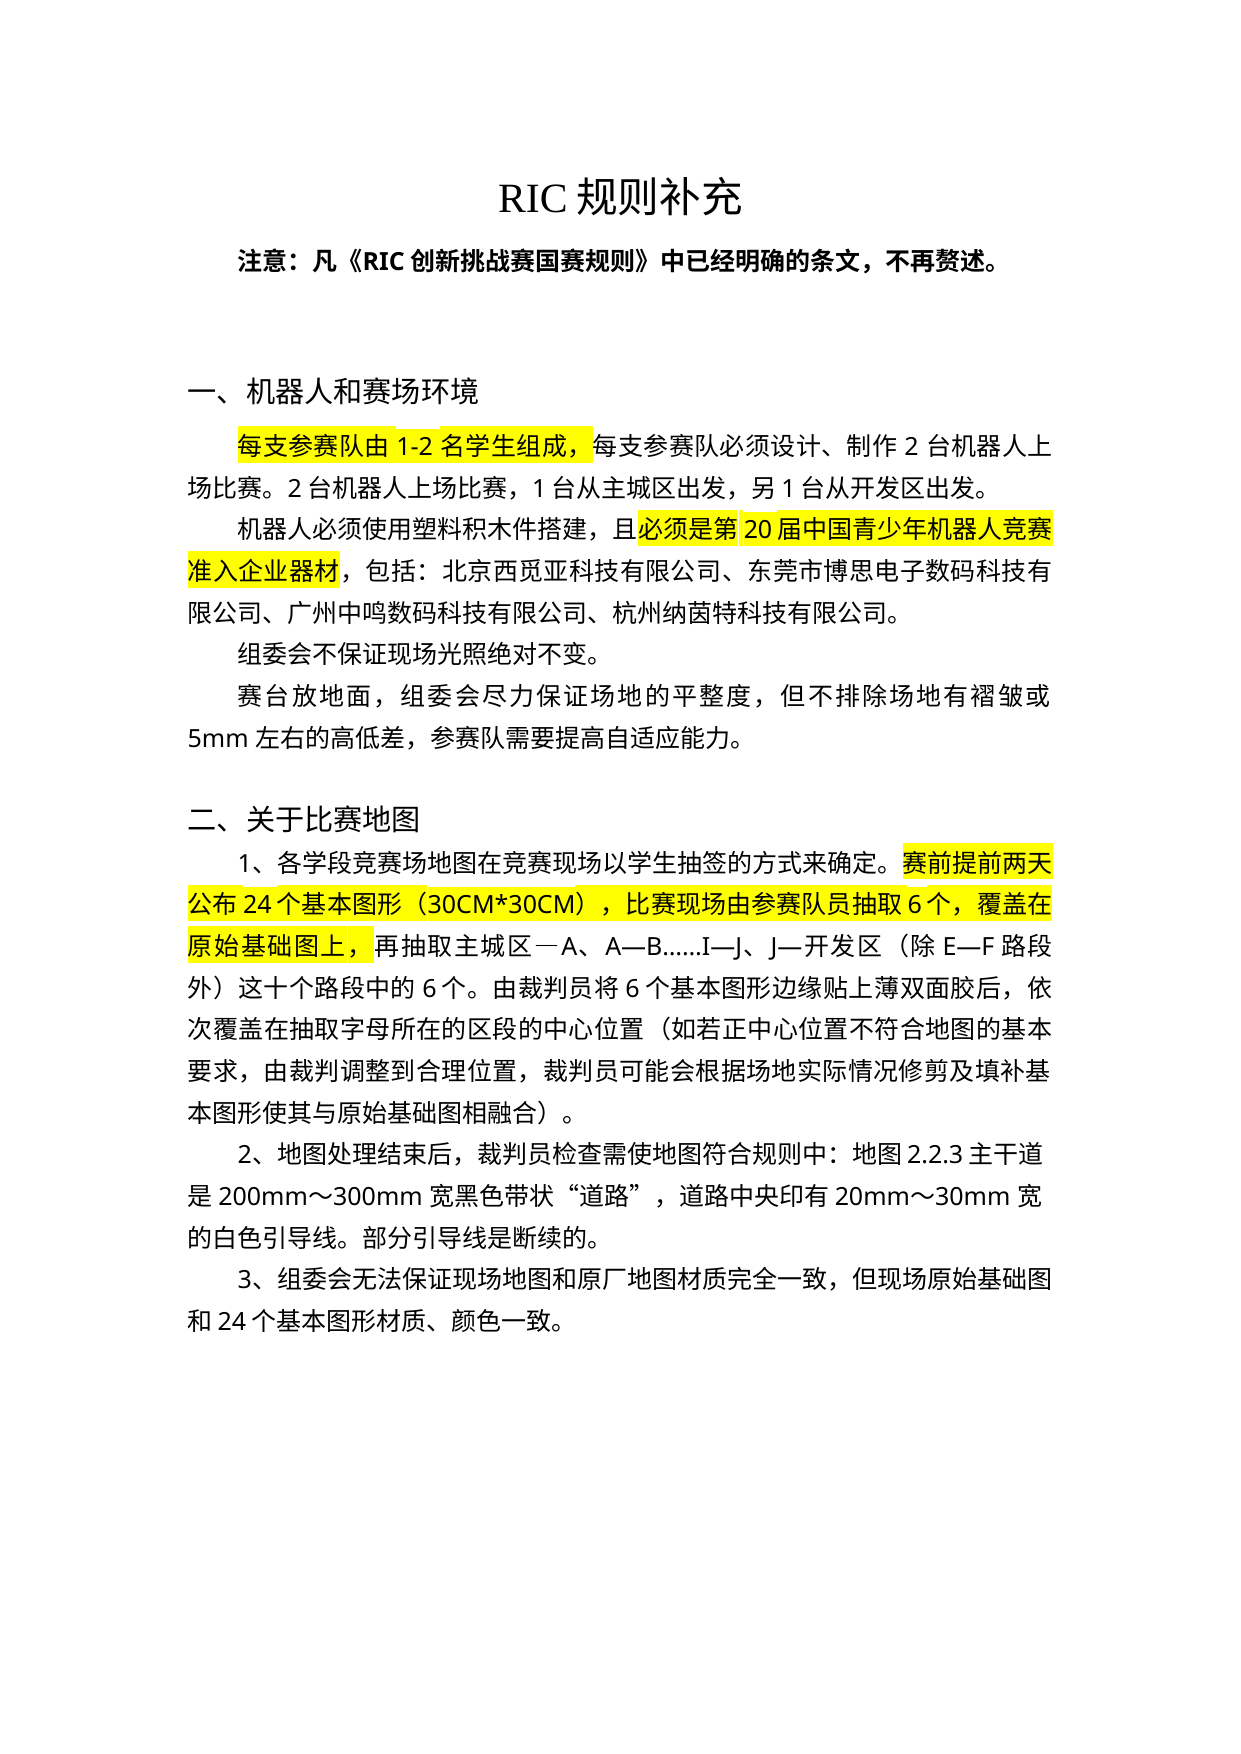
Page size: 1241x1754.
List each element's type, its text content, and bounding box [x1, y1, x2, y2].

text 注意：凡《RIC创新挑战赛国赛规则》中已经明确的条文，不再赘述。 [187, 227, 1053, 292]
text 一、机器人和赛场环境 [187, 357, 1053, 422]
text 机器人必须使用塑料积木件搭建，且必须是第20届中国青少年机器人竞赛准入企业器材，包括：北京西觅亚科技有限公司、东莞市博思电子数码科技有限公司、广州中鸣数码科技有限公司、杭州纳茵特科技有限公司。 [187, 505, 1053, 630]
text 1、各学段竞赛场地图在竞赛现场以学生抽签的方式来确定。赛前提前两天公布24个基本图形（30CM*30CM），比赛现场由参赛队员抽取6个，覆盖在原始基础图上，再抽取主城区—A、A—B……I—J、J—开发区（除E—F路段外）这十个路段中的6个。由裁判员将6个基本图形边缘贴上薄双面胶后，依次覆盖在抽取字母所在的区段的中心位置（如若正中心位置不符合地图的基本要求，由裁判调整到合理位置，裁判员可能会根据场地实际情况修剪及填补基本图形使其与原始基础图相融合）。 [187, 839, 1053, 1130]
text RIC规则补充 [187, 162, 1053, 227]
text 2、地图处理结束后，裁判员检查需使地图符合规则中：地图2.2.3主干道是 200mm～300mm 宽黑色带状“道路”，道路中央印有 20mm～30mm 宽的白色引导线。部分引导线是断续的。 [187, 1130, 1053, 1255]
text 3、组委会无法保证现场地图和原厂地图材质完全一致，但现场原始基础图和24个基本图形材质、颜色一致。 [187, 1255, 1053, 1339]
text 赛台放地面，组委会尽力保证场地的平整度，但不排除场地有褶皱或5mm 左右的高低差，参赛队需要提高自适应能力。 [187, 672, 1053, 755]
text 每支参赛队由 1-2 名学生组成，每支参赛队必须设计、制作 2 台机器人上场比赛。2台机器人上场比赛，1台从主城区出发，另1台从开发区出发。 [187, 422, 1053, 505]
text 二、关于比赛地图 [187, 797, 1053, 839]
text 组委会不保证现场光照绝对不变。 [187, 630, 1053, 672]
